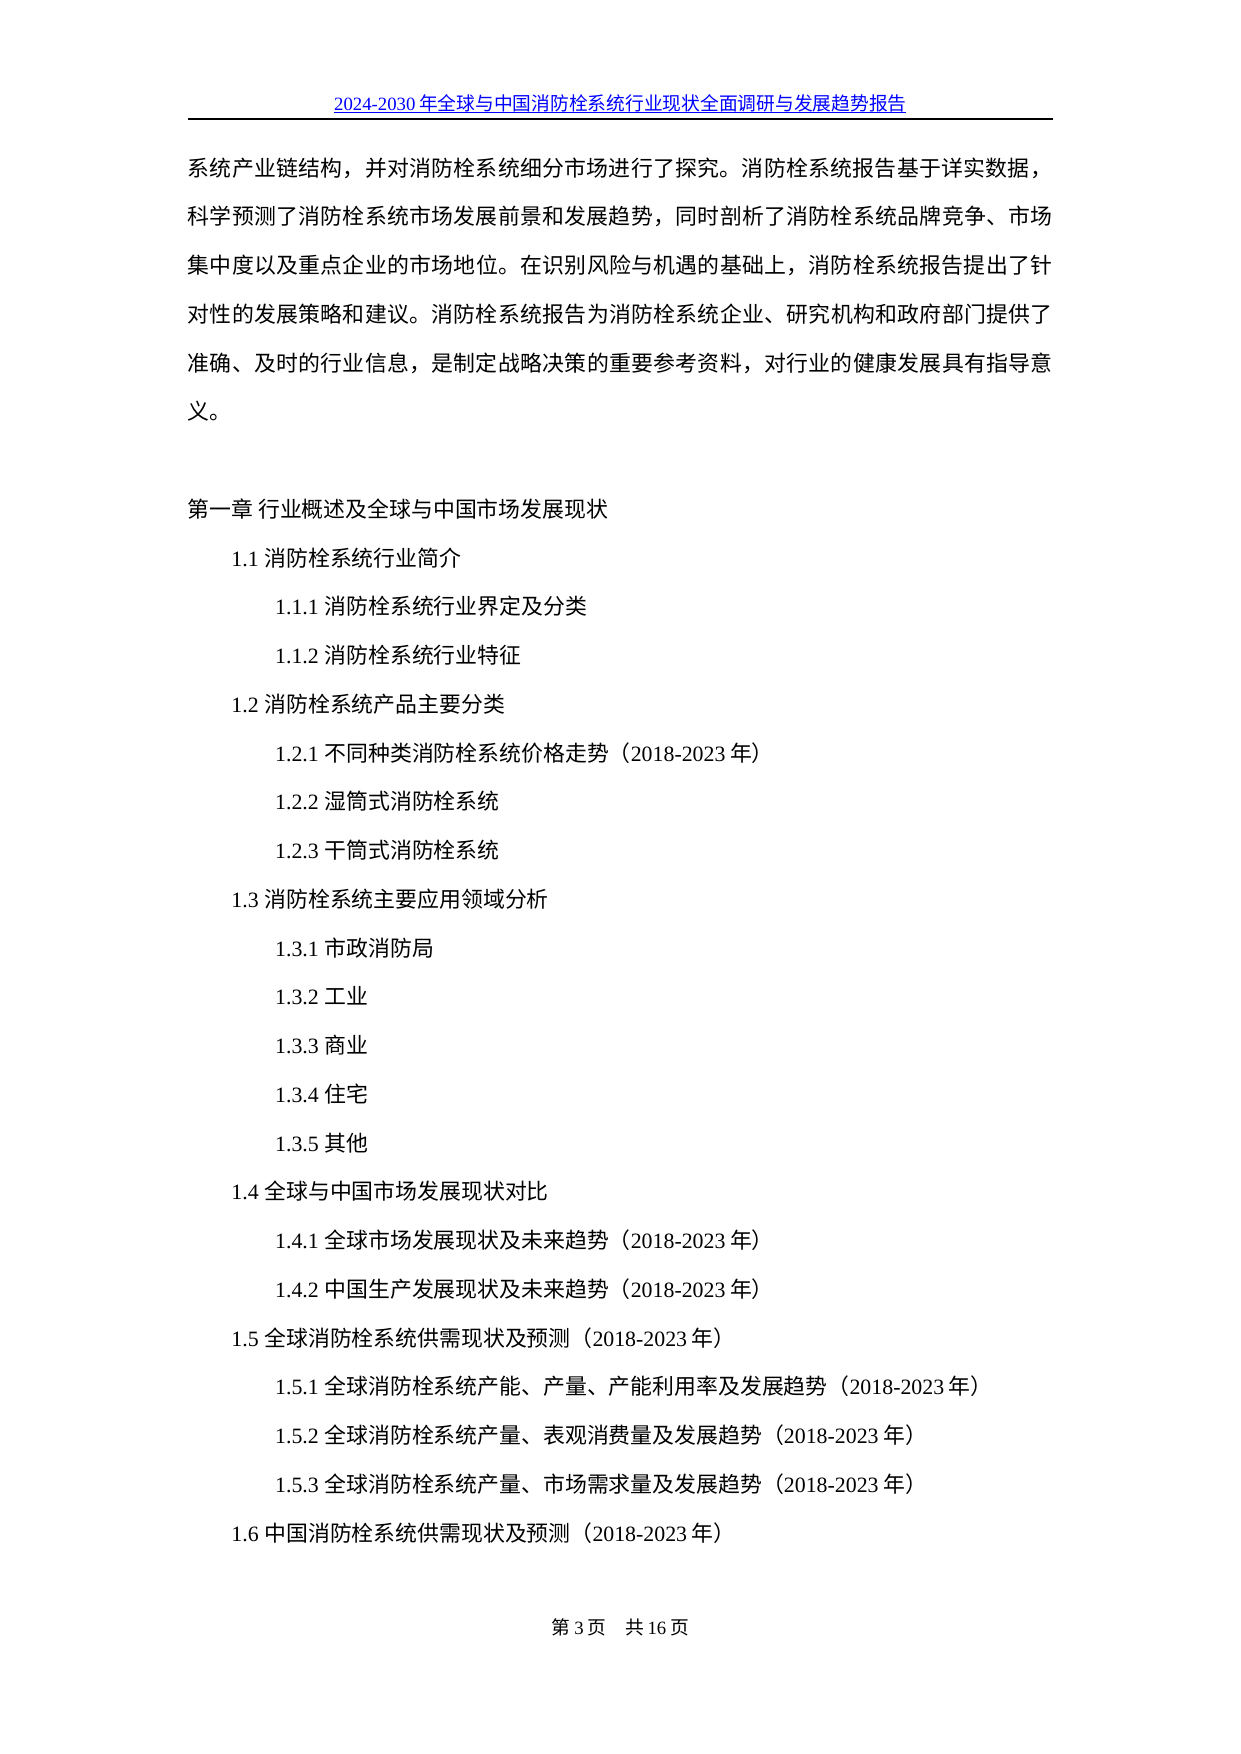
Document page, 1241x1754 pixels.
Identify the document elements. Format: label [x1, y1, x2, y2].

text [187, 150, 1053, 1548]
